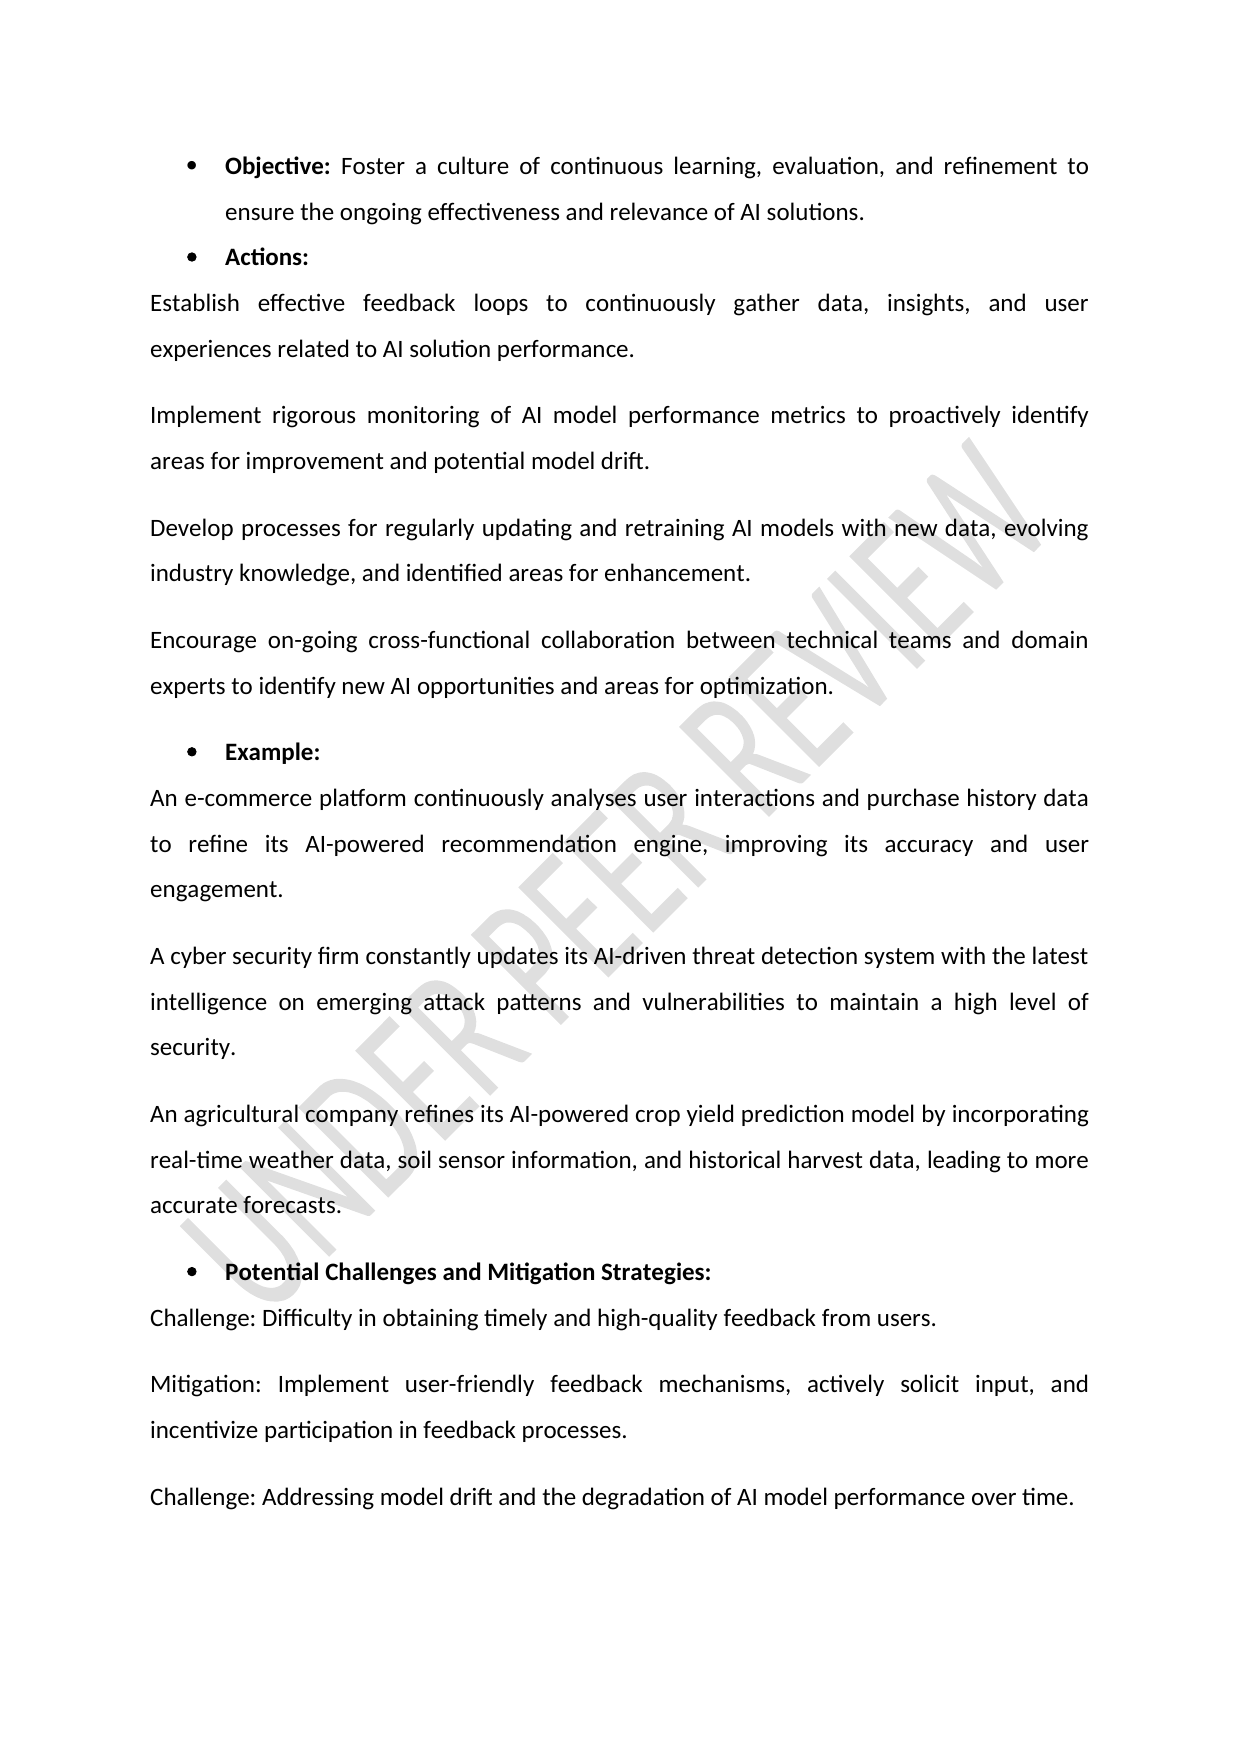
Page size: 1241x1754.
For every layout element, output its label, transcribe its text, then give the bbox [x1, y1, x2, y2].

text Challenge: Difficulty in obtaining timely and high-quality feedback from users. [150, 1302, 1090, 1332]
text Develop processes for regularly updating and retraining AI models with new data, evolving industry knowledge, and identified areas for enhancement. [150, 512, 1090, 588]
text An e-commerce platform continuously analyses user interactions and purchase history data to refine its AI-powered recommendation engine, improving its accuracy and user engagement. [150, 782, 1090, 904]
text Encourage on-going cross-functional collaboration between technical teams and domain experts to identify new AI opportunities and areas for optimization. [150, 624, 1090, 700]
text An agricultural company refines its AI-powered crop yield prediction model by incorporating real-time weather data, soil sensor information, and historical harvest data, leading to more accurate forecasts. [150, 1098, 1090, 1220]
text Challenge: Addressing model drift and the degradation of AI model performance over time. [150, 1481, 1090, 1511]
text Mitigation: Implement user-friendly feedback mechanisms, actively solicit input, and incentivize participation in feedback processes. [150, 1368, 1090, 1445]
list Actions: [187, 241, 1090, 272]
list Potential Challenges and Mitigation Strategies: [187, 1256, 1090, 1287]
text Establish effective feedback loops to continuously gather data, insights, and user experiences related to AI solution performance. [150, 287, 1090, 363]
text Implement rigorous monitoring of AI model performance metrics to proactively identify areas for improvement and potential model drift. [150, 399, 1090, 476]
list Objective: Foster a culture of continuous learning, evaluation, and refinement to ensure the ongoing effectiveness and relevance of AI solutions. [187, 150, 1090, 226]
text A cyber security firm constantly updates its AI-driven threat detection system with the latest intelligence on emerging attack patterns and vulnerabilities to maintain a high level of security. [150, 940, 1090, 1062]
list Example: [187, 736, 1090, 767]
